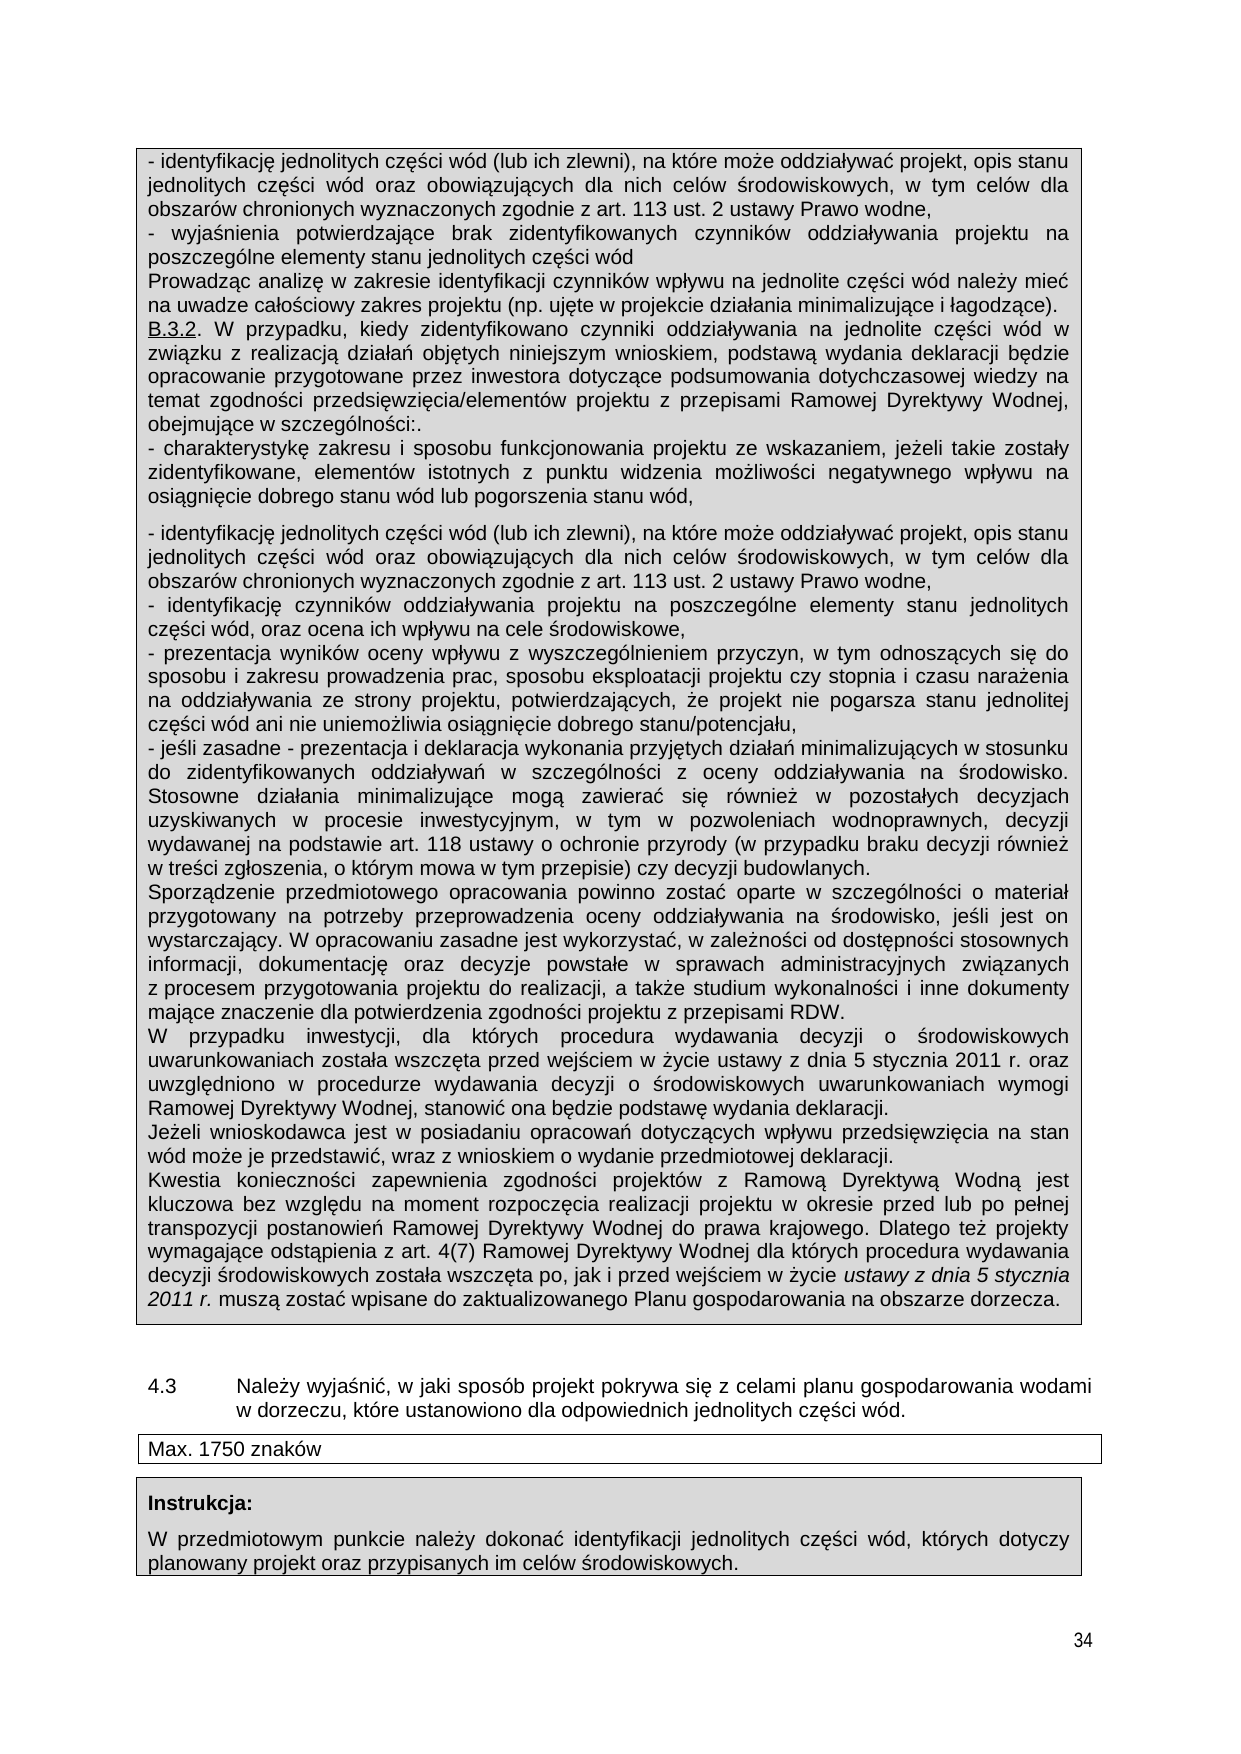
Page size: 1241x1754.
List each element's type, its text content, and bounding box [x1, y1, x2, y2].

text 4.3 Należy wyjaśnić, w jaki sposób projekt pokrywa się z celami planu gospodarowania wodami w dorzeczu, które ustanowiono dla odpowiednich jednolitych części wód. [148, 1374, 1093, 1422]
text Max. 1750 znaków [139, 1435, 1101, 1463]
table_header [137, 1478, 1081, 1575]
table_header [137, 149, 1081, 1324]
